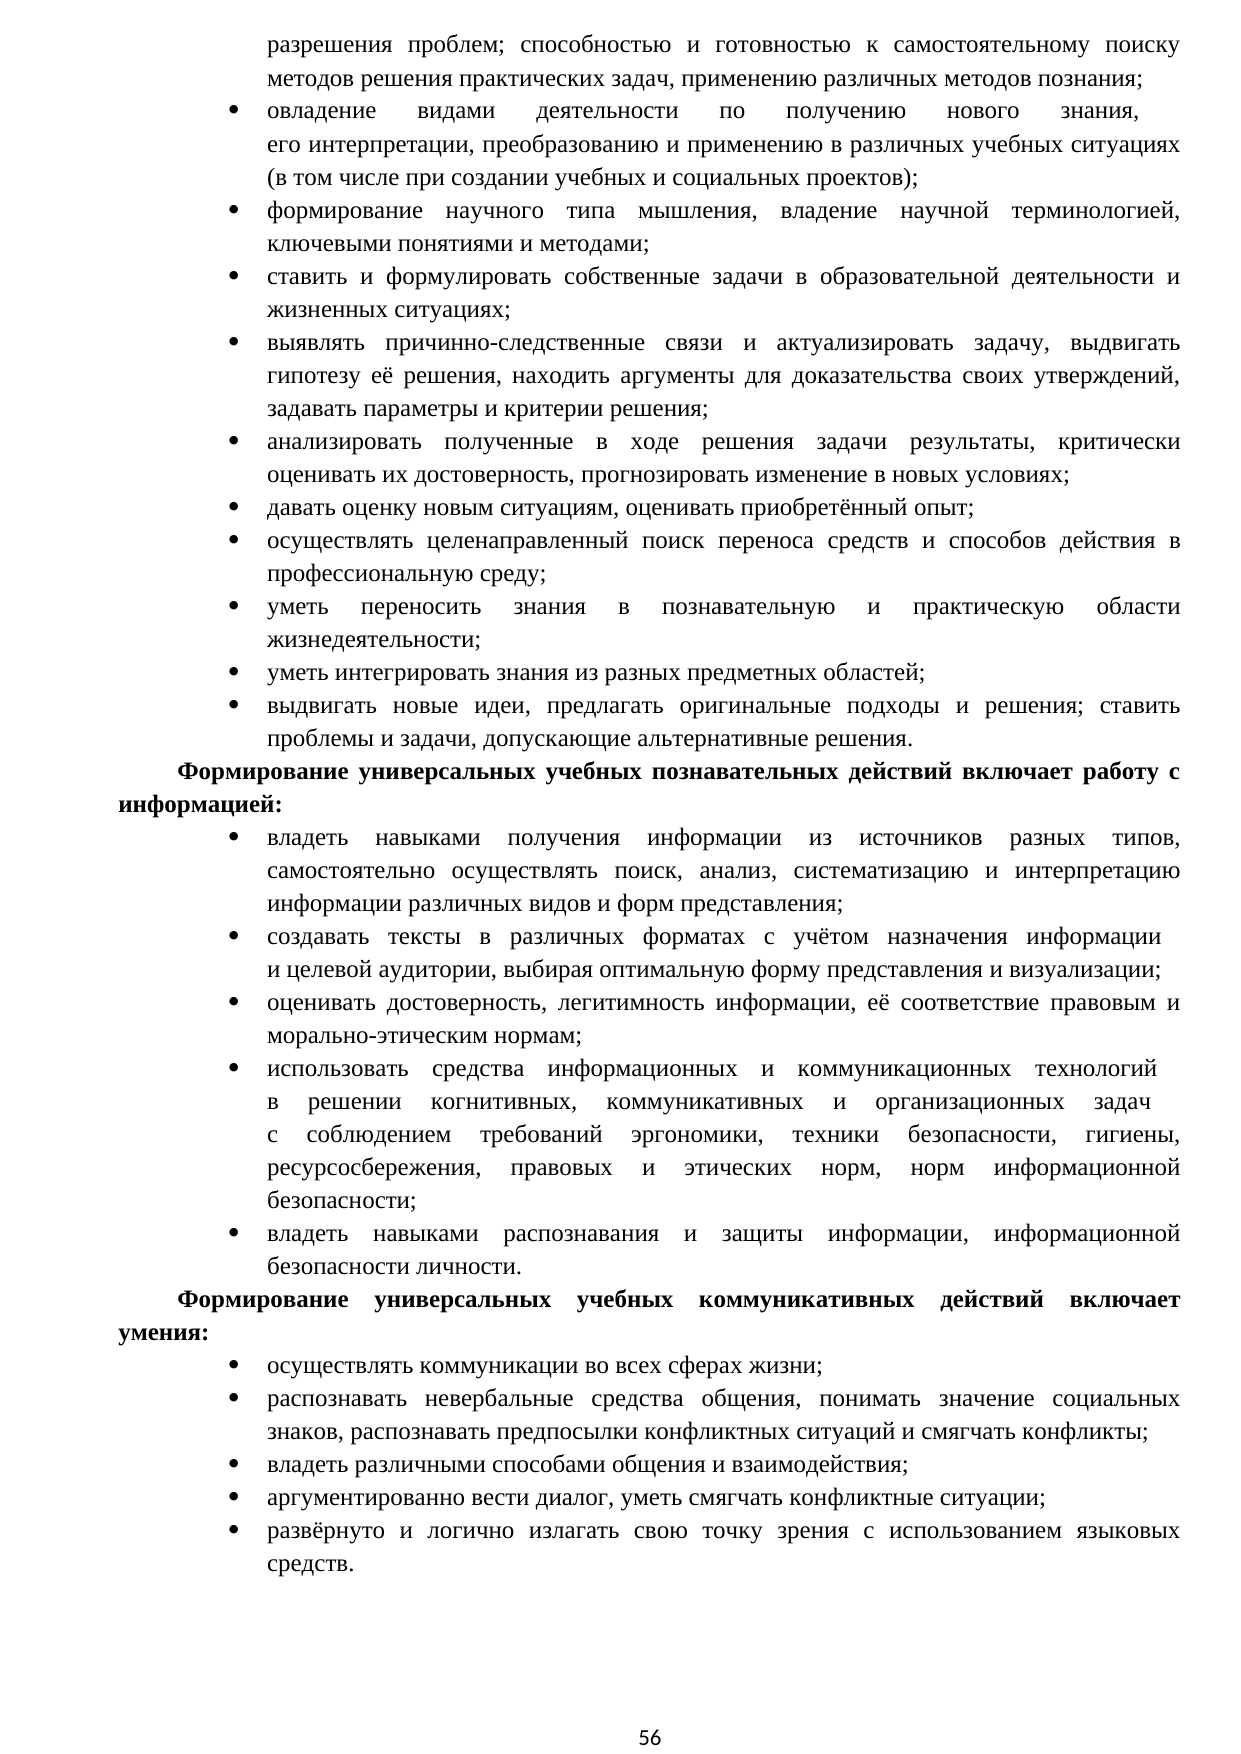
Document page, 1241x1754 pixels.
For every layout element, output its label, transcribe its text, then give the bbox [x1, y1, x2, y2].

list владеть навыками распознавания и защиты информации, информационной безопасности личности. [229, 1218, 1181, 1280]
list владеть различными способами общения и взаимодействия; [229, 1449, 1181, 1478]
list выявлять причинно-следственные связи и актуализировать задачу, выдвигать гипотезу её решения, находить аргументы для доказательства своих утверждений, задавать параметры и критерии решения; [229, 327, 1181, 422]
list аргументированно вести диалог, уметь смягчать конфликтные ситуации; [229, 1482, 1181, 1511]
list формирование научного типа мышления, владение научной терминологией, ключевыми понятиями и методами; [229, 195, 1181, 256]
list уметь интегрировать знания из разных предметных областей; [229, 657, 1181, 686]
list владеть навыками получения информации из источников разных типов, самостоятельно осуществлять поиск, анализ, систематизацию и интерпретацию информации различных видов и форм представления; [229, 822, 1181, 917]
list ставить и формулировать собственные задачи в образовательной деятельности и жизненных ситуациях; [229, 261, 1181, 322]
list распознавать невербальные средства общения, понимать значение социальных знаков, распознавать предпосылки конфликтных ситуаций и смягчать конфликты; [229, 1383, 1181, 1445]
list уметь переносить знания в познавательную и практическую области жизнедеятельности; [229, 591, 1181, 653]
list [229, 29, 1181, 91]
list создавать тексты в различных форматах с учётом назначения информации и целевой аудитории, выбирая оптимальную форму представления и визуализации; [229, 921, 1181, 983]
text Формирование универсальных учебных познавательных действий включает работу с информацией: [118, 756, 1181, 818]
list овладение видами деятельности по получению нового знания, его интерпретации, преобразованию и применению в различных учебных ситуациях (в том числе при создании учебных и социальных проектов); [229, 96, 1181, 190]
text Формирование универсальных учебных коммуникативных действий включает умения: [118, 1284, 1181, 1346]
list оценивать достоверность, легитимность информации, её соответствие правовым и морально-этическим нормам; [229, 987, 1181, 1049]
list осуществлять коммуникации во всех сферах жизни; [229, 1350, 1181, 1379]
list осуществлять целенаправленный поиск переноса средств и способов действия в профессиональную среду; [229, 525, 1181, 587]
list развёрнуто и логично излагать свою точку зрения с использованием языковых средств. [229, 1516, 1181, 1577]
list давать оценку новым ситуациям, оценивать приобретённый опыт; [229, 492, 1181, 521]
list анализировать полученные в ходе решения задачи результаты, критически оценивать их достоверность, прогнозировать изменение в новых условиях; [229, 426, 1181, 488]
list выдвигать новые идеи, предлагать оригинальные подходы и решения; ставить проблемы и задачи, допускающие альтернативные решения. [229, 690, 1181, 752]
list использовать средства информационных и коммуникационных технологий в решении когнитивных, коммуникативных и организационных задач с соблюдением требований эргономики, техники безопасности, гигиены, ресурсосбережения, правовых и этических норм, норм информационной безопасности; [229, 1053, 1181, 1214]
